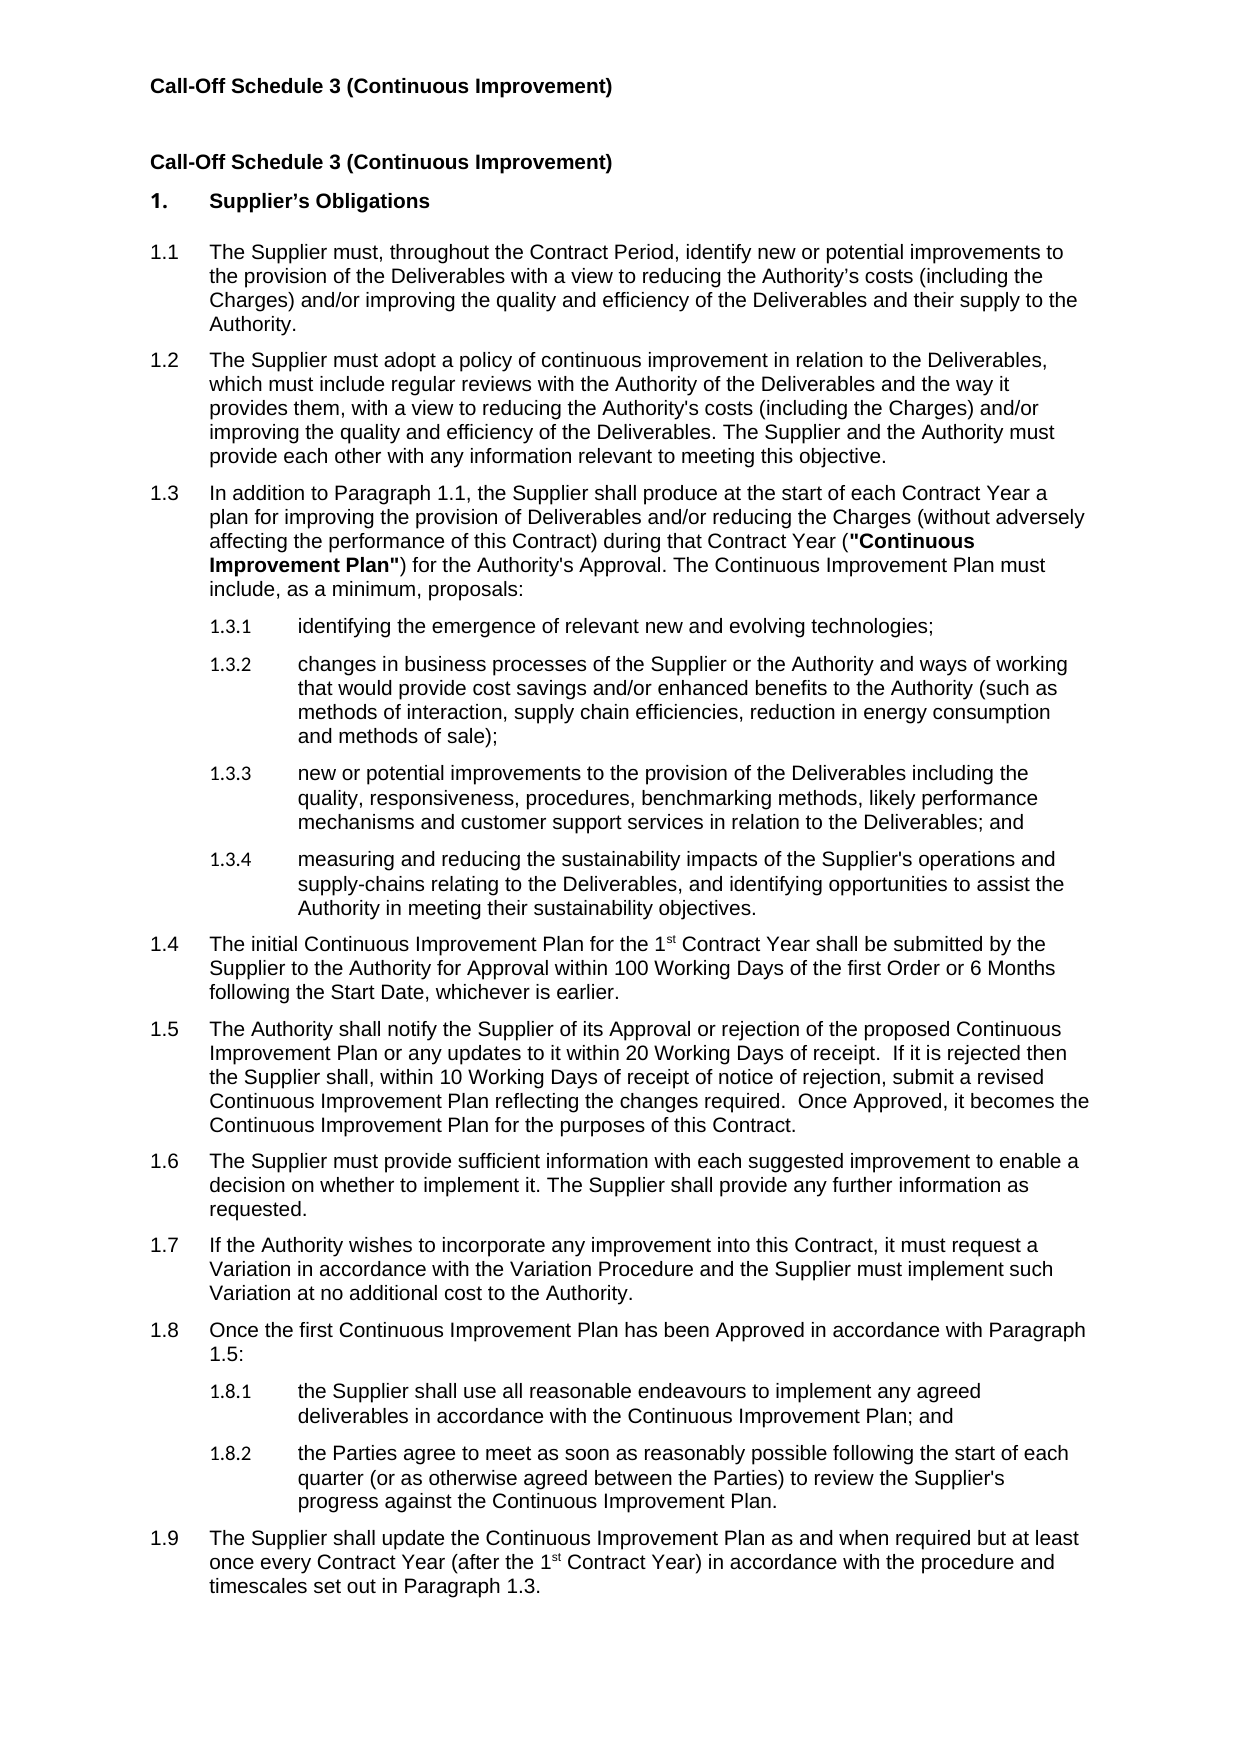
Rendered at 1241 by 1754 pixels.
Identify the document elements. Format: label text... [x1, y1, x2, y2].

list new or potential improvements to the provision of the Deliverables including the quality, responsiveness, procedures, benchmarking methods, likely performance mechanisms and customer support services in relation to the Deliverables; and [209, 761, 1090, 834]
list In addition to Paragraph 1.1, the Supplier shall produce at the start of each Contract Year a plan for improving the provision of Deliverables and/or reducing the Charges (without adversely affecting the performance of this Contract) during that Contract Year ("Continuous Improvement Plan") for the Authority's Approval. The Continuous Improvement Plan must include, as a minimum, proposals: [150, 481, 1090, 600]
list Once the first Continuous Improvement Plan has been Approved in accordance with Paragraph 1.5: [150, 1318, 1090, 1366]
list The Supplier shall update the Continuous Improvement Plan as and when required but at least once every Contract Year (after the 1st Contract Year) in accordance with the procedure and timescales set out in Paragraph 1.3. [150, 1526, 1090, 1598]
list The Supplier must adopt a policy of continuous improvement in relation to the Deliverables, which must include regular reviews with the Authority of the Deliverables and the way it provides them, with a view to reducing the Authority's costs (including the Charges) and/or improving the quality and efficiency of the Deliverables. The Supplier and the Authority must provide each other with any information relevant to meeting this objective. [150, 348, 1090, 468]
list The Authority shall notify the Supplier of its Approval or rejection of the proposed Continuous Improvement Plan or any updates to it within 20 Working Days of receipt. If it is rejected then the Supplier shall, within 10 Working Days of receipt of notice of rejection, submit a revised Continuous Improvement Plan reflecting the changes required. Once Approved, it becomes the Continuous Improvement Plan for the purposes of this Contract. [150, 1017, 1090, 1136]
list the Supplier shall use all reasonable endeavours to implement any agreed deliverables in accordance with the Continuous Improvement Plan; and [209, 1378, 1090, 1427]
list Supplier’s Obligations [150, 186, 1090, 215]
list If the Authority wishes to incorporate any improvement into this Contract, it must request a Variation in accordance with the Variation Procedure and the Supplier must implement such Variation at no additional cost to the Authority. [150, 1233, 1090, 1305]
list measuring and reducing the sustainability impacts of the Supplier's operations and supply-chains relating to the Deliverables, and identifying opportunities to assist the Authority in meeting their sustainability objectives. [209, 846, 1090, 920]
list The Supplier must provide sufficient information with each suggested improvement to enable a decision on whether to implement it. The Supplier shall provide any further information as requested. [150, 1149, 1090, 1221]
list The Supplier must, throughout the Contract Period, identify new or potential improvements to the provision of the Deliverables with a view to reducing the Authority’s costs (including the Charges) and/or improving the quality and efficiency of the Deliverables and their supply to the Authority. [150, 240, 1090, 336]
list changes in business processes of the Supplier or the Authority and ways of working that would provide cost savings and/or enhanced benefits to the Authority (such as methods of interaction, supply chain efficiencies, reduction in energy consumption and methods of sale); [209, 651, 1090, 748]
list The initial Continuous Improvement Plan for the 1st Contract Year shall be submitted by the Supplier to the Authority for Approval within 100 Working Days of the first Order or 6 Months following the Start Date, whichever is earlier. [150, 932, 1090, 1004]
subtitle Call-Off Schedule 3 (Continuous Improvement) [150, 150, 1090, 174]
list the Parties agree to meet as soon as reasonably possible following the start of each quarter (or as otherwise agreed between the Parties) to review the Supplier's progress against the Continuous Improvement Plan. [209, 1440, 1090, 1513]
list identifying the emergence of relevant new and evolving technologies; [209, 613, 1090, 638]
